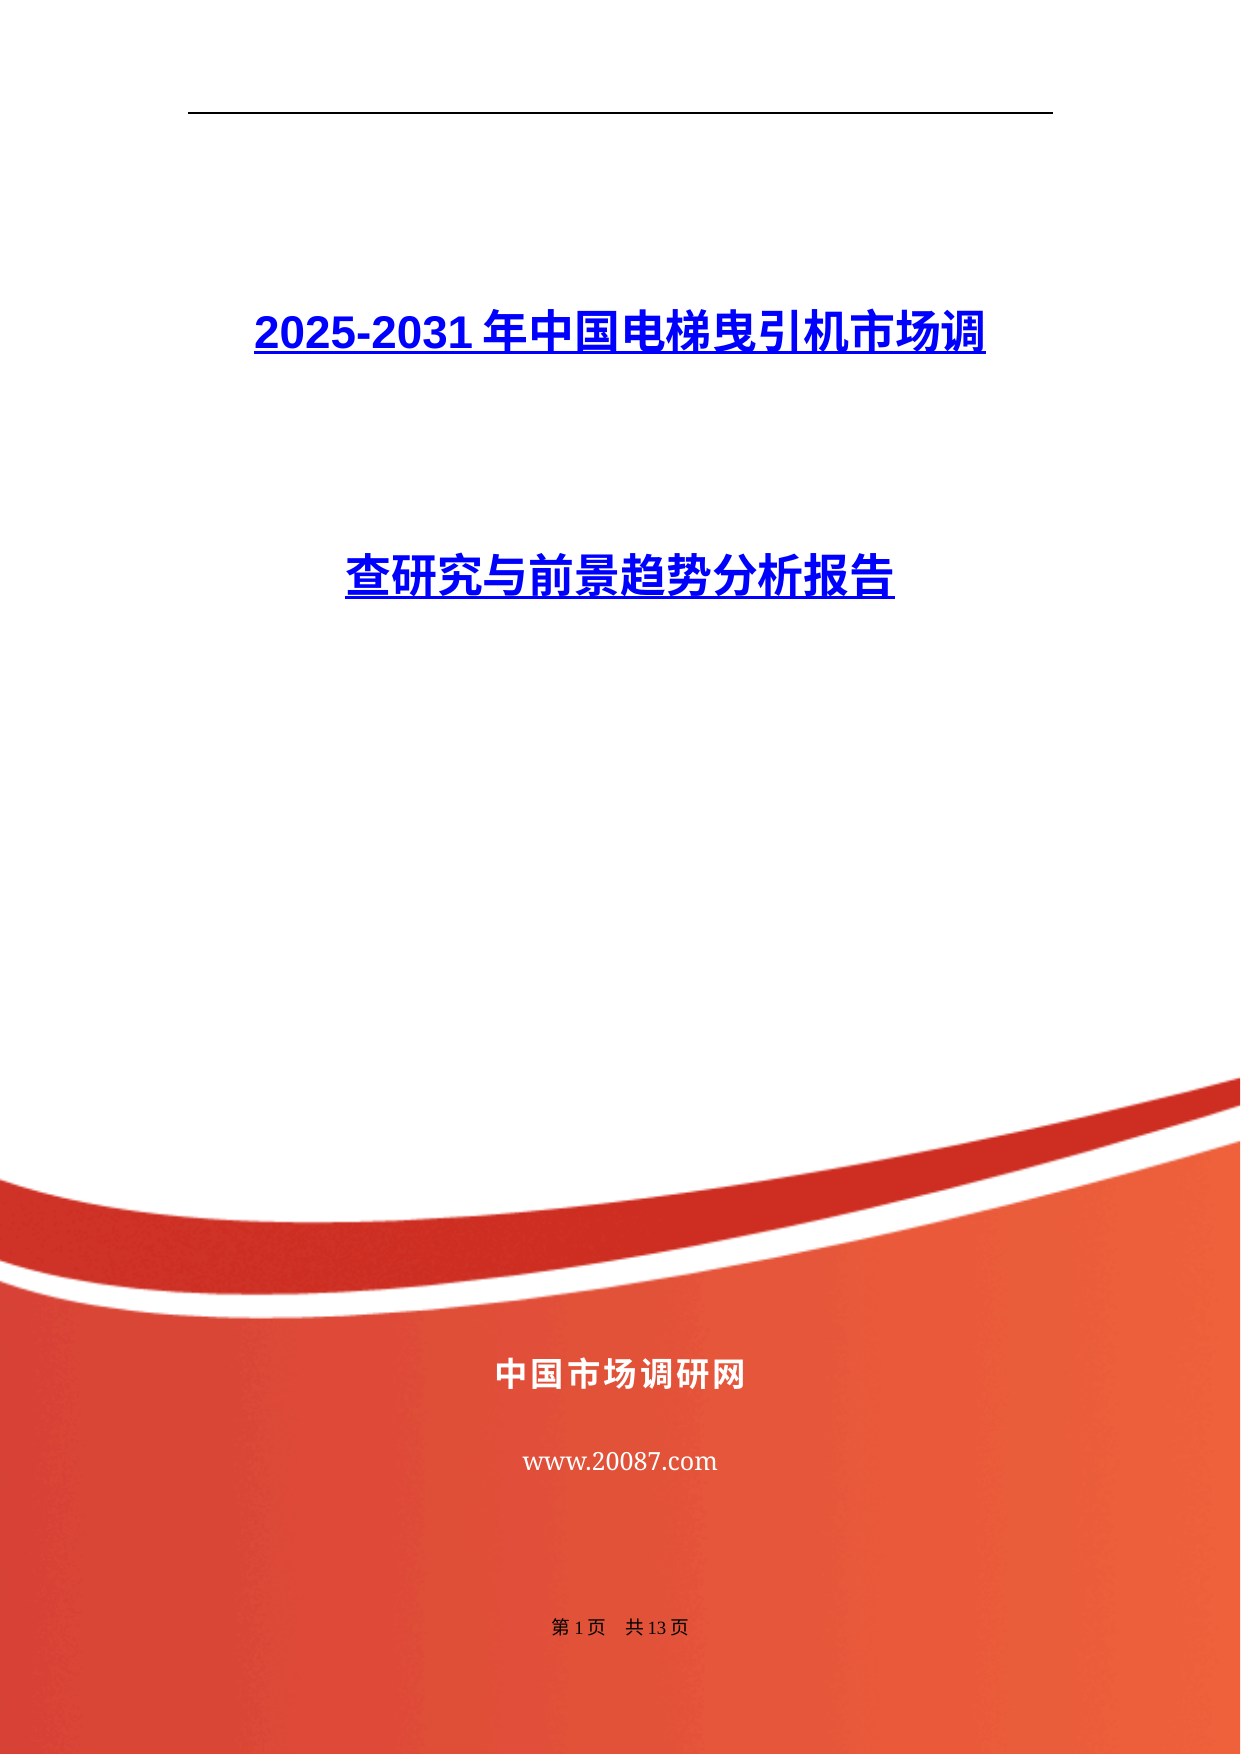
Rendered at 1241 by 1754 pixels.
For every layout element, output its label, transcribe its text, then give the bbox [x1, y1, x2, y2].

table_header 2025-2031年中国电梯曳引机市场调查研究与前景趋势分析报告 [188, 207, 1053, 773]
text www.20087.com [187, 1428, 1053, 1493]
subtitle 中国市场调研网 [187, 1339, 1053, 1404]
picture [0, 1006, 1241, 1754]
